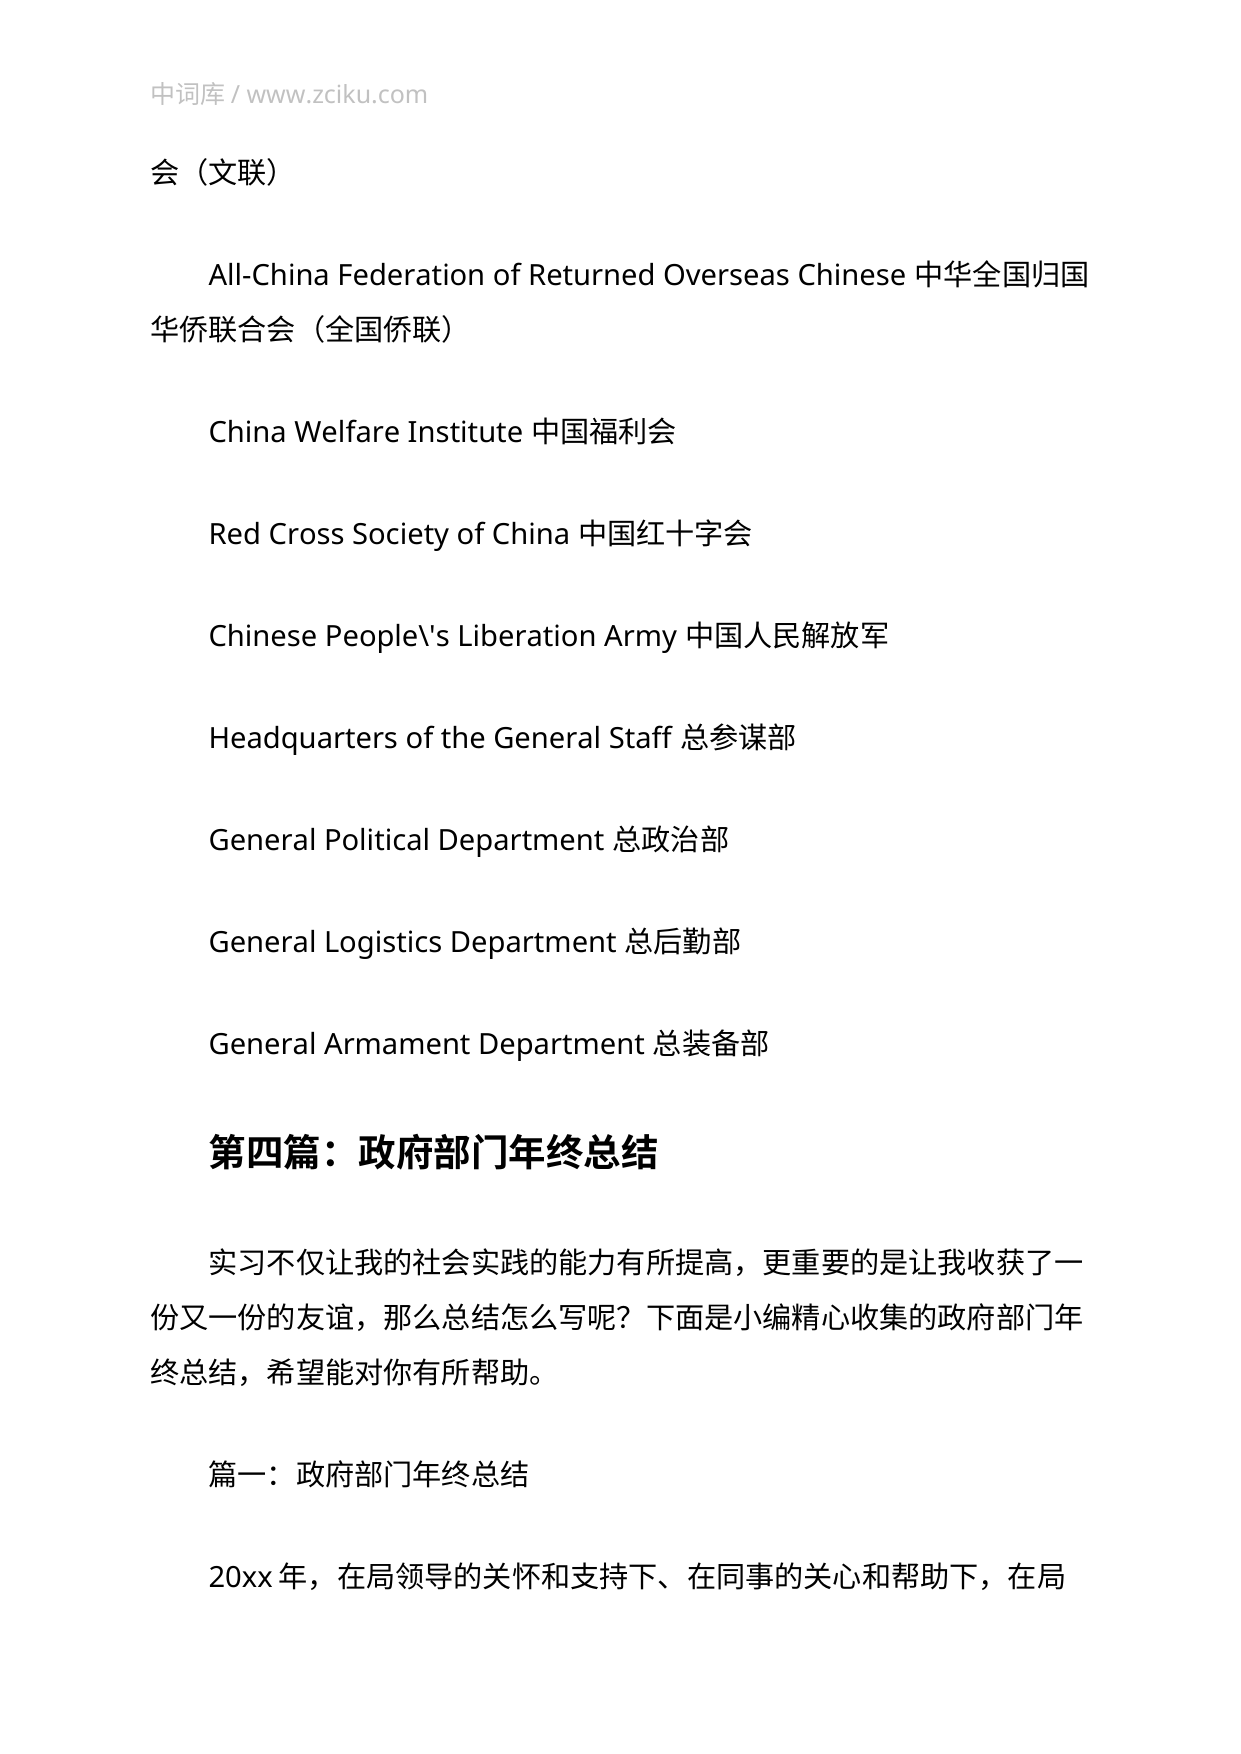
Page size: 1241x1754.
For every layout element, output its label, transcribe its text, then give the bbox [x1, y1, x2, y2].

text General Political Department 总政治部 [150, 816, 1090, 859]
text All-China Federation of Returned Overseas Chinese 中华全国归国华侨联合会（全国侨联） [150, 252, 1090, 349]
text 篇一：政府部门年终总结 [150, 1451, 1090, 1494]
text China Welfare Institute 中国福利会 [150, 408, 1090, 451]
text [150, 150, 1090, 192]
text General Armament Department 总装备部 [150, 1020, 1090, 1063]
text Headquarters of the General Staff 总参谋部 [150, 714, 1090, 757]
text 第四篇：政府部门年终总结 [150, 1122, 1090, 1177]
text Red Cross Society of China 中国红十字会 [150, 511, 1090, 553]
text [150, 1553, 1090, 1596]
text 实习不仅让我的社会实践的能力有所提高，更重要的是让我收获了一份又一份的友谊，那么总结怎么写呢？下面是小编精心收集的政府部门年终总结，希望能对你有所帮助。 [150, 1240, 1090, 1392]
text Chinese People\'s Liberation Army 中国人民解放军 [150, 612, 1090, 655]
text General Logistics Department 总后勤部 [150, 918, 1090, 961]
